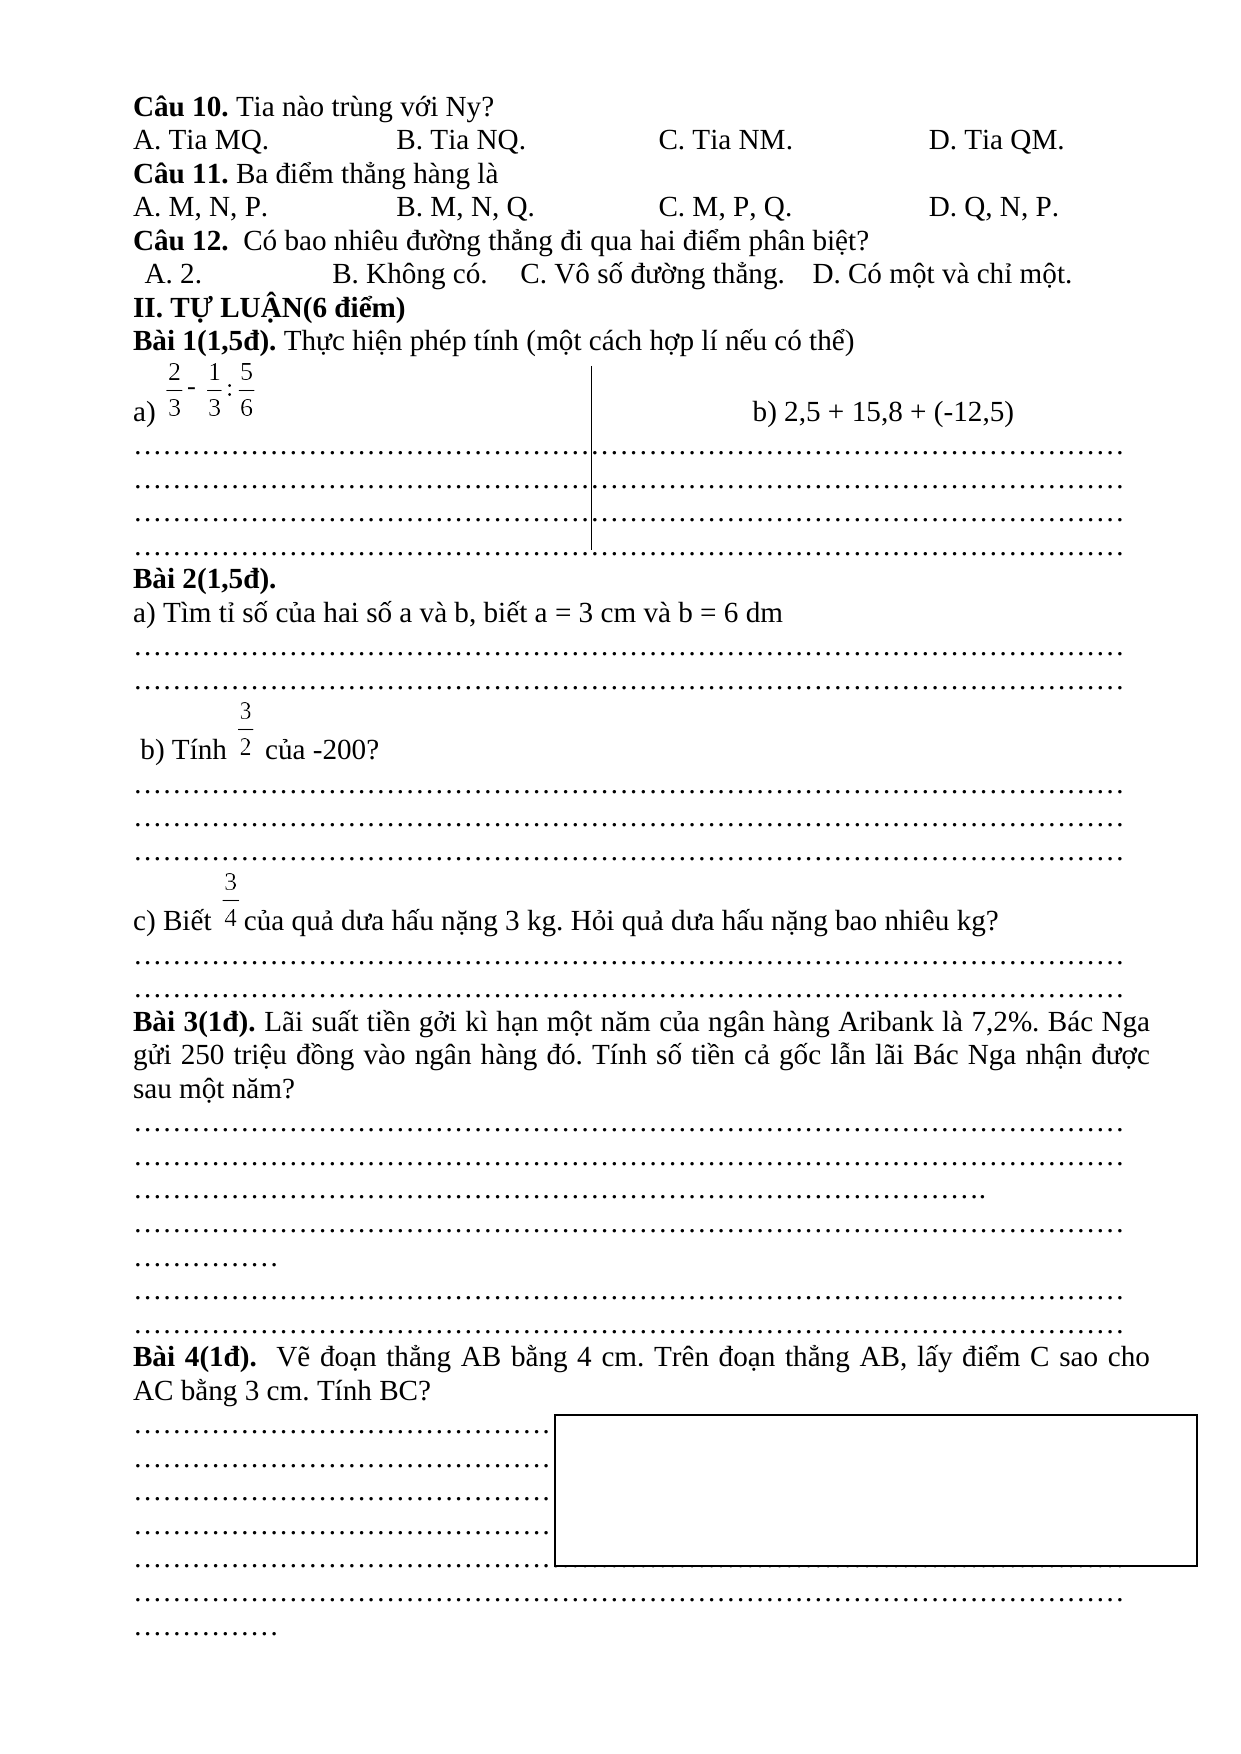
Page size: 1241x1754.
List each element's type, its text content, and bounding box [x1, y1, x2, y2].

table_header B. M, N, Q. [385, 189, 647, 223]
text Câu 10. Tia nào trùng với Ny? [133, 89, 1152, 122]
text II. TỰ LUẬN(6 điểm) [133, 290, 1152, 323]
text ………………………………………………………………………………………… [133, 1306, 1152, 1339]
text ……………………………………………………………………………………………………………………………………………………………………………………………………………………………………………………………………………… [133, 766, 1152, 867]
text Bài 3(1đ). Lãi suất tiền gởi kì hạn một năm của ngân hàng Aribank là 7,2%. Bác Nga gửi 250 triệu đồng vào ngân hàng đó. Tính số tiền cả gốc lẫn lãi Bác Nga nhận được sau một năm? [133, 1004, 1152, 1104]
table_header C. M, P, Q. [647, 189, 910, 223]
text ………………………………………………………………………………………………………………………………………………………………………………………………………………………………………………………………….…………………………………………………………………………………………………………………………………………………………………………………………………………………………………………………………………………………………… [133, 1406, 1152, 1641]
table_header B. Không có. [299, 256, 506, 290]
text …………………………………………………………………………………………………………………………………………………………………………………… [133, 937, 1152, 1004]
text Câu 11. Ba điểm thẳng hàng là [133, 156, 1152, 189]
table_header A. 2. [133, 256, 299, 290]
text Câu 12. Có bao nhiêu đường thẳng đi qua hai điểm phân biệt? [133, 223, 1152, 256]
text ………………………………………………………………………………………… [133, 1272, 1152, 1306]
text c) Biết của quả dưa hấu nặng 3 kg. Hỏi quả dưa hấu nặng bao nhiêu kg? [133, 867, 1152, 937]
table_header D. Tia QM. [910, 122, 1173, 156]
table_header B. Tia NQ. [385, 122, 647, 156]
text b) Tính của -200? [133, 696, 1152, 766]
table_header D. Có một và chỉ một. [801, 256, 1147, 290]
table_header C. Tia NM. [647, 122, 910, 156]
text ………………………………………………………………………………………………………………………………………………………………………………………………………………………………………………………………………………………………………………………………………………………………………… [133, 427, 1152, 561]
table_header D. Q, N, P. [910, 189, 1173, 223]
table_header A. M, N, P. [122, 189, 385, 223]
text Bài 1(1,5đ). Thực hiện phép tính (một cách hợp lí nếu có thể) [133, 323, 1152, 357]
table_header A. Tia MQ. [122, 122, 385, 156]
text ………………………………………………………………………………………………………………………………………………………………………………………………………………………………………………………………….……………………………………………………………………………………………………… [133, 1104, 1152, 1272]
text a) Tìm tỉ số của hai số a và b, biết a = 3 cm và b = 6 dm [133, 595, 1152, 628]
text Bài 2(1,5đ). [133, 561, 1152, 595]
text …………………………………………………………………………………………………………………………………………………………………………………… [133, 628, 1152, 696]
text a) b) 2,5 + 15,8 + (-12,5) [133, 357, 1152, 427]
table_header C. Vô số đường thẳng. [506, 256, 801, 290]
text Bài 4(1đ). Vẽ đoạn thẳng AB bằng 4 cm. Trên đoạn thẳng AB, lấy điểm C sao cho AC bằng 3 cm. Tính BC? [133, 1339, 1152, 1406]
